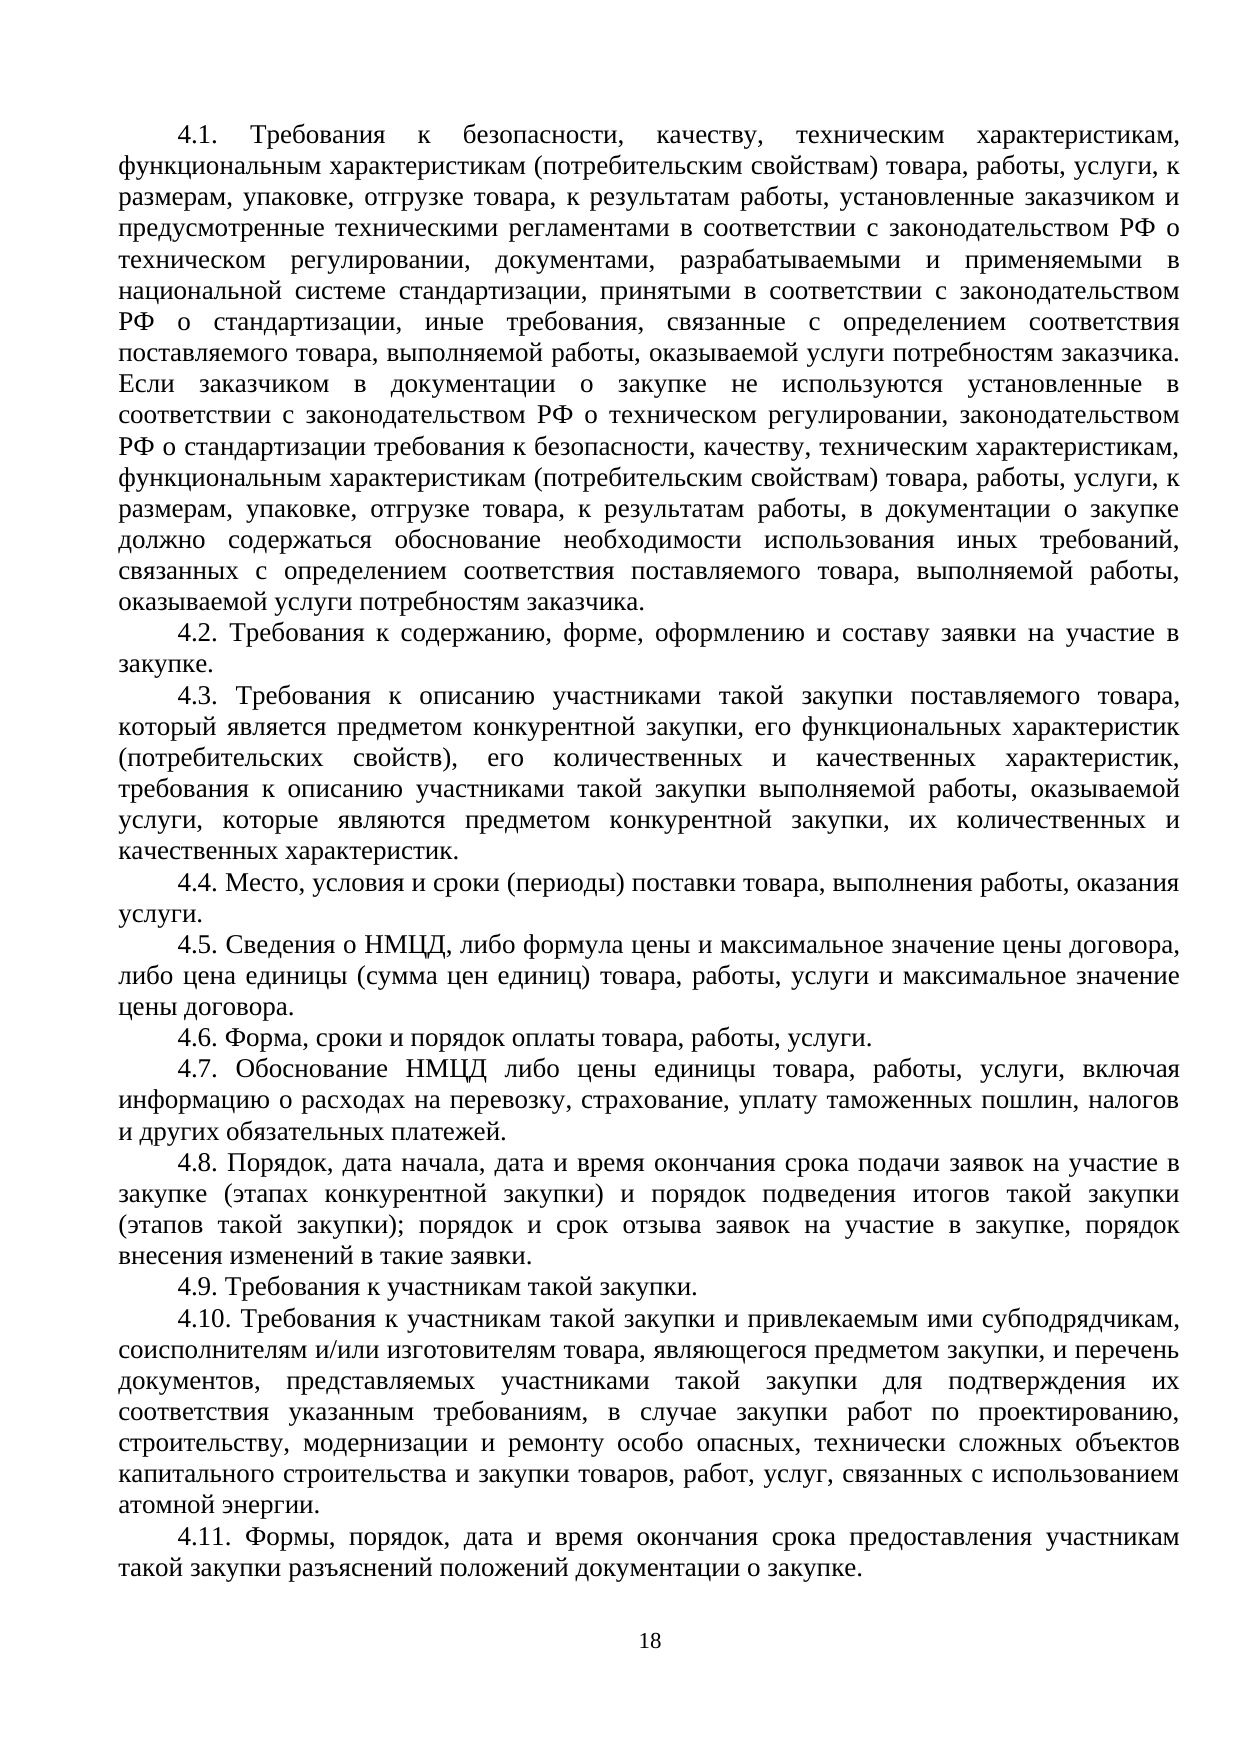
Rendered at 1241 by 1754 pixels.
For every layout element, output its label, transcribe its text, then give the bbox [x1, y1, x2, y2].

text 4.4. Место, условия и сроки (периоды) поставки товара, выполнения работы, оказания услуги. [118, 866, 1181, 928]
text 4.3. Требования к описанию участниками такой закупки поставляемого товара, который является предметом конкурентной закупки, его функциональных характеристик (потребительских свойств), его количественных и качественных характеристик, требования к описанию участниками такой закупки выполняемой работы, оказываемой услуги, которые являются предметом конкурентной закупки, их количественных и качественных характеристик. [118, 679, 1181, 866]
text 4.1. Требования к безопасности, качеству, техническим характеристикам, функциональным характеристикам (потребительским свойствам) товара, работы, услуги, к размерам, упаковке, отгрузке товара, к результатам работы, установленные заказчиком и предусмотренные техническими регламентами в соответствии с законодательством РФ о техническом регулировании, документами, разрабатываемыми и применяемыми в национальной системе стандартизации, принятыми в соответствии с законодательством РФ о стандартизации, иные требования, связанные с определением соответствия поставляемого товара, выполняемой работы, оказываемой услуги потребностям заказчика. Если заказчиком в документации о закупке не используются установленные в соответствии с законодательством РФ о техническом регулировании, законодательством РФ о стандартизации требования к безопасности, качеству, техническим характеристикам, функциональным характеристикам (потребительским свойствам) товара, работы, услуги, к размерам, упаковке, отгрузке товара, к результатам работы, в документации о закупке должно содержаться обоснование необходимости использования иных требований, связанных с определением соответствия поставляемого товара, выполняемой работы, оказываемой услуги потребностям заказчика. [118, 118, 1181, 616]
text 4.6. Форма, сроки и порядок оплаты товара, работы, услуги. [118, 1021, 1181, 1052]
text 4.5. Сведения о НМЦД, либо формула цены и максимальное значение цены договора, либо цена единицы (сумма цен единиц) товара, работы, услуги и максимальное значение цены договора. [118, 928, 1181, 1021]
text 4.7. Обоснование НМЦД либо цены единицы товара, работы, услуги, включая информацию о расходах на перевозку, страхование, уплату таможенных пошлин, налогов и других обязательных платежей. [118, 1052, 1181, 1146]
text 4.9. Требования к участникам такой закупки. [118, 1271, 1181, 1302]
text 4.11. Формы, порядок, дата и время окончания срока предоставления участникам такой закупки разъяснений положений документации о закупке. [118, 1520, 1181, 1582]
text 4.10. Требования к участникам такой закупки и привлекаемым ими субподрядчикам, соисполнителям и/или изготовителям товара, являющегося предметом закупки, и перечень документов, представляемых участниками такой закупки для подтверждения их соответствия указанным требованиям, в случае закупки работ по проектированию, строительству, модернизации и ремонту особо опасных, технически сложных объектов капитального строительства и закупки товаров, работ, услуг, связанных с использованием атомной энергии. [118, 1302, 1181, 1520]
text 4.8. Порядок, дата начала, дата и время окончания срока подачи заявок на участие в закупке (этапах конкурентной закупки) и порядок подведения итогов такой закупки (этапов такой закупки); порядок и срок отзыва заявок на участие в закупке, порядок внесения изменений в такие заявки. [118, 1146, 1181, 1271]
text 4.2. Требования к содержанию, форме, оформлению и составу заявки на участие в закупке. [118, 616, 1181, 679]
